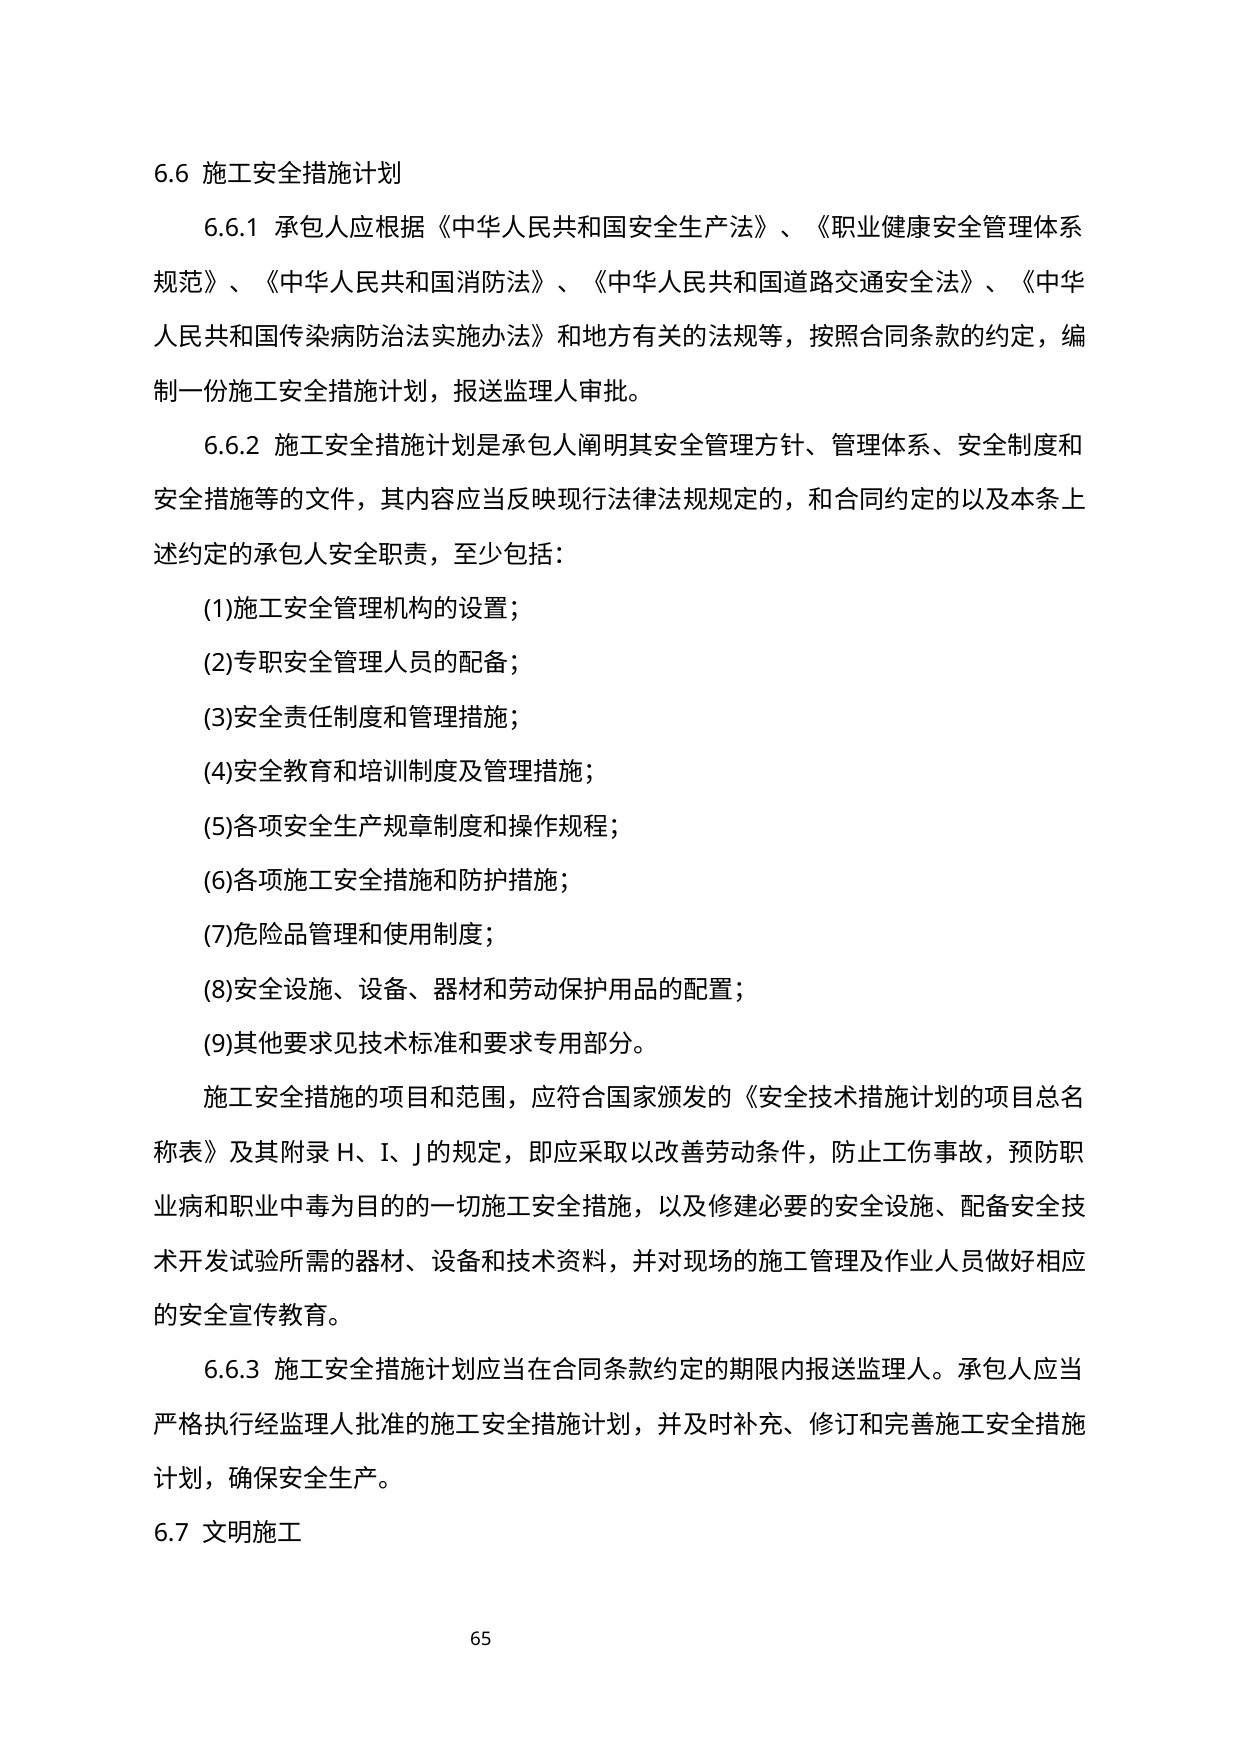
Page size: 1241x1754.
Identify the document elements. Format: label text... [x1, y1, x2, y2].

text 6.6.3 施工安全措施计划应当在合同条款约定的期限内报送监理人。承包人应当严格执行经监理人批准的施工安全措施计划，并及时补充、修订和完善施工安全措施计划，确保安全生产。 [153, 1350, 1087, 1495]
text (6)各项施工安全措施和防护措施； [153, 860, 1087, 897]
text 6.6.1 承包人应根据《中华人民共和国安全生产法》、《职业健康安全管理体系规范》、《中华人民共和国消防法》、《中华人民共和国道路交通安全法》、《中华人民共和国传染病防治法实施办法》和地方有关的法规等，按照合同条款的约定，编制一份施工安全措施计划，报送监理人审批。 [153, 208, 1087, 407]
text (8)安全设施、设备、器材和劳动保护用品的配置； [153, 969, 1087, 1005]
text (7)危险品管理和使用制度； [153, 915, 1087, 951]
text (4)安全教育和培训制度及管理措施； [153, 752, 1087, 788]
text 施工安全措施的项目和范围，应符合国家颁发的《安全技术措施计划的项目总名称表》及其附录H、I、J的规定，即应采取以改善劳动条件，防止工伤事故，预防职业病和职业中毒为目的的一切施工安全措施，以及修建必要的安全设施、配备安全技术开发试验所需的器材、设备和技术资料，并对现场的施工管理及作业人员做好相应的安全宣传教育。 [153, 1078, 1087, 1332]
text 6.6 施工安全措施计划 [153, 153, 1087, 190]
text (5)各项安全生产规章制度和操作规程； [153, 806, 1087, 842]
text (3)安全责任制度和管理措施； [153, 697, 1087, 733]
text (2)专职安全管理人员的配备； [153, 643, 1087, 679]
text 6.6.2 施工安全措施计划是承包人阐明其安全管理方针、管理体系、安全制度和安全措施等的文件，其内容应当反映现行法律法规规定的，和合同约定的以及本条上述约定的承包人安全职责，至少包括： [153, 425, 1087, 570]
text (9)其他要求见技术标准和要求专用部分。 [153, 1023, 1087, 1060]
text (1)施工安全管理机构的设置； [153, 588, 1087, 625]
text 6.7 文明施工 [153, 1513, 1087, 1549]
